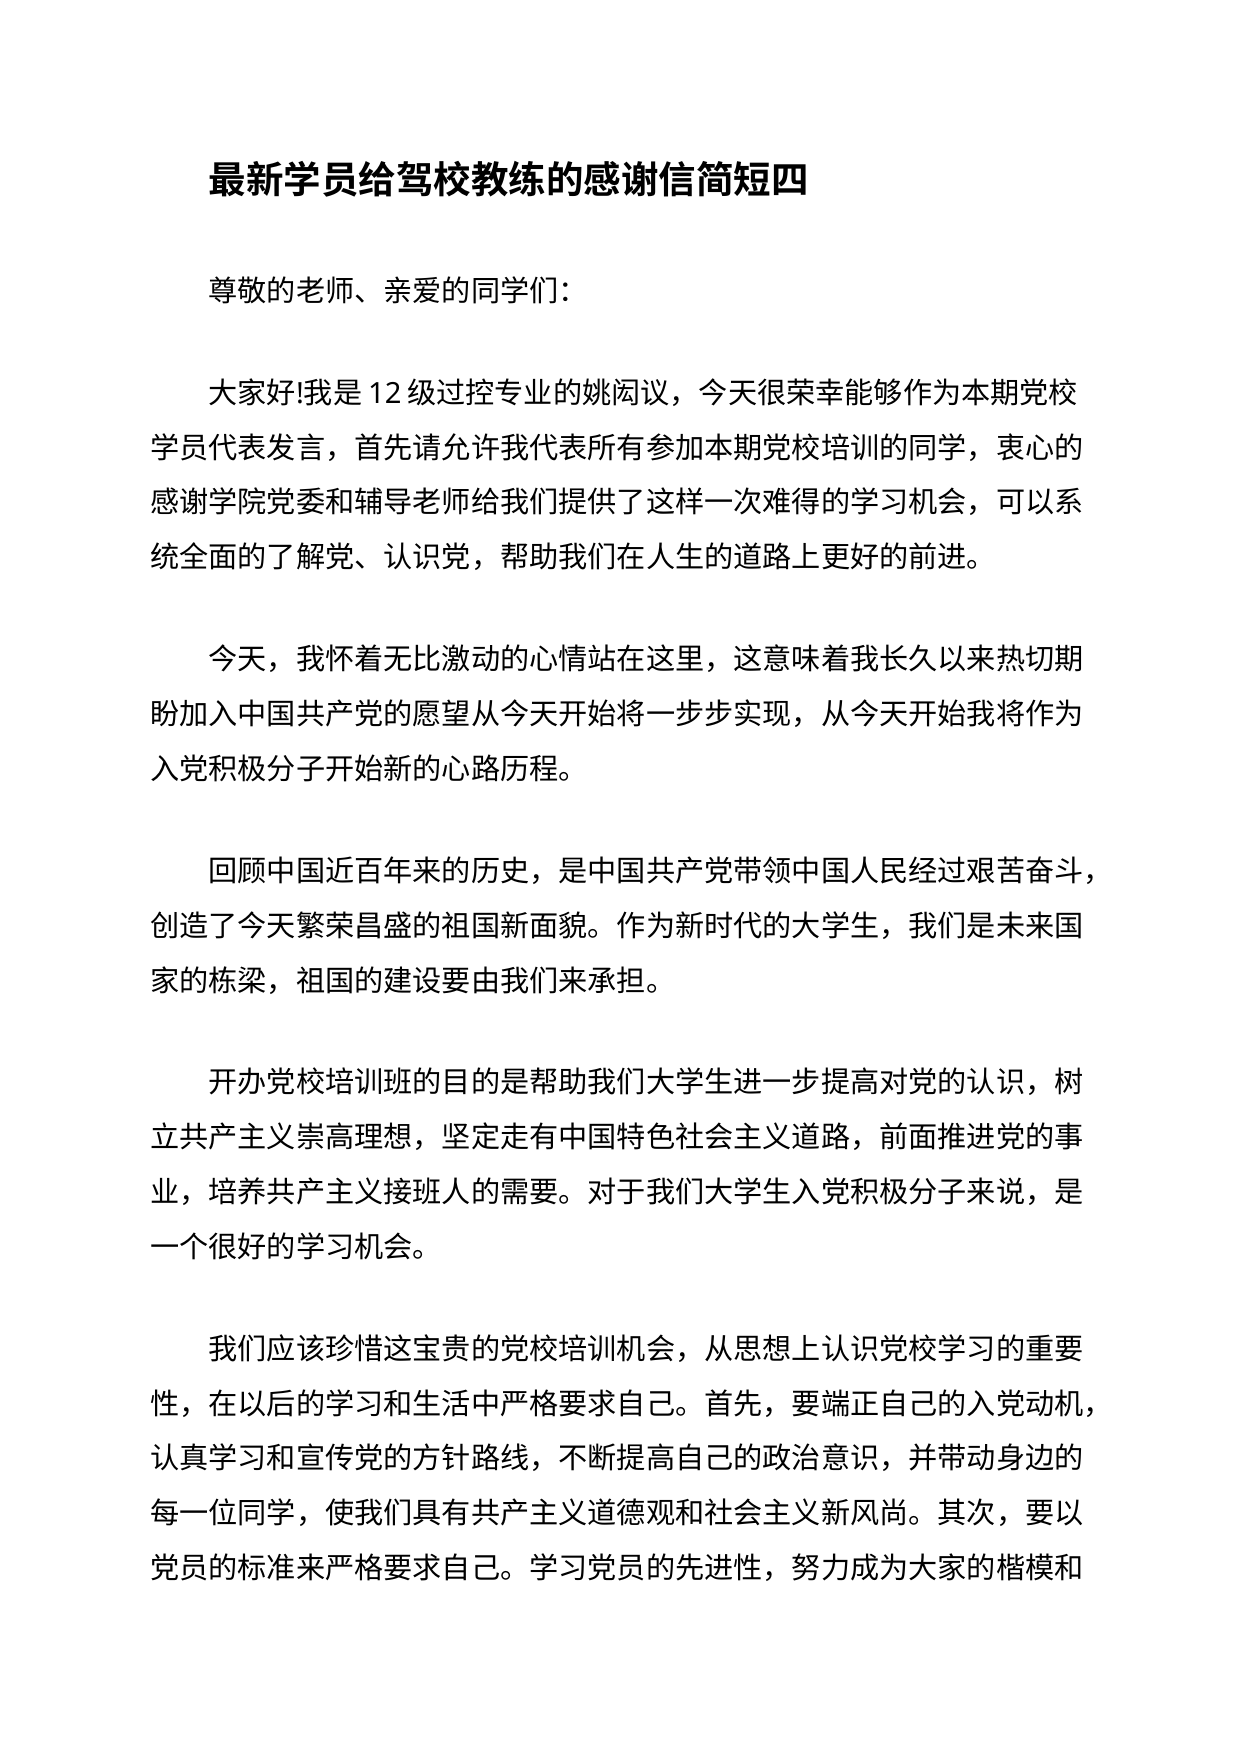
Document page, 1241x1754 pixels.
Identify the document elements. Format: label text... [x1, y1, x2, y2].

text 大家好!我是12级过控专业的姚闳议，今天很荣幸能够作为本期党校学员代表发言，首先请允许我代表所有参加本期党校培训的同学，衷心的感谢学院党委和辅导老师给我们提供了这样一次难得的学习机会，可以系统全面的了解党、认识党，帮助我们在人生的道路上更好的前进。 [150, 369, 1090, 576]
text 今天，我怀着无比激动的心情站在这里，这意味着我长久以来热切期盼加入中国共产党的愿望从今天开始将一步步实现，从今天开始我将作为入党积极分子开始新的心路历程。 [150, 636, 1090, 788]
text 尊敬的老师、亲爱的同学们： [150, 267, 1090, 310]
text 回顾中国近百年来的历史，是中国共产党带领中国人民经过艰苦奋斗，创造了今天繁荣昌盛的祖国新面貌。作为新时代的大学生，我们是未来国家的栋梁，祖国的建设要由我们来承担。 [150, 847, 1090, 999]
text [150, 1325, 1090, 1587]
text 开办党校培训班的目的是帮助我们大学生进一步提高对党的认识，树立共产主义崇高理想，坚定走有中国特色社会主义道路，前面推进党的事业，培养共产主义接班人的需要。对于我们大学生入党积极分子来说，是一个很好的学习机会。 [150, 1059, 1090, 1266]
text 最新学员给驾校教练的感谢信简短四 [150, 150, 1090, 204]
